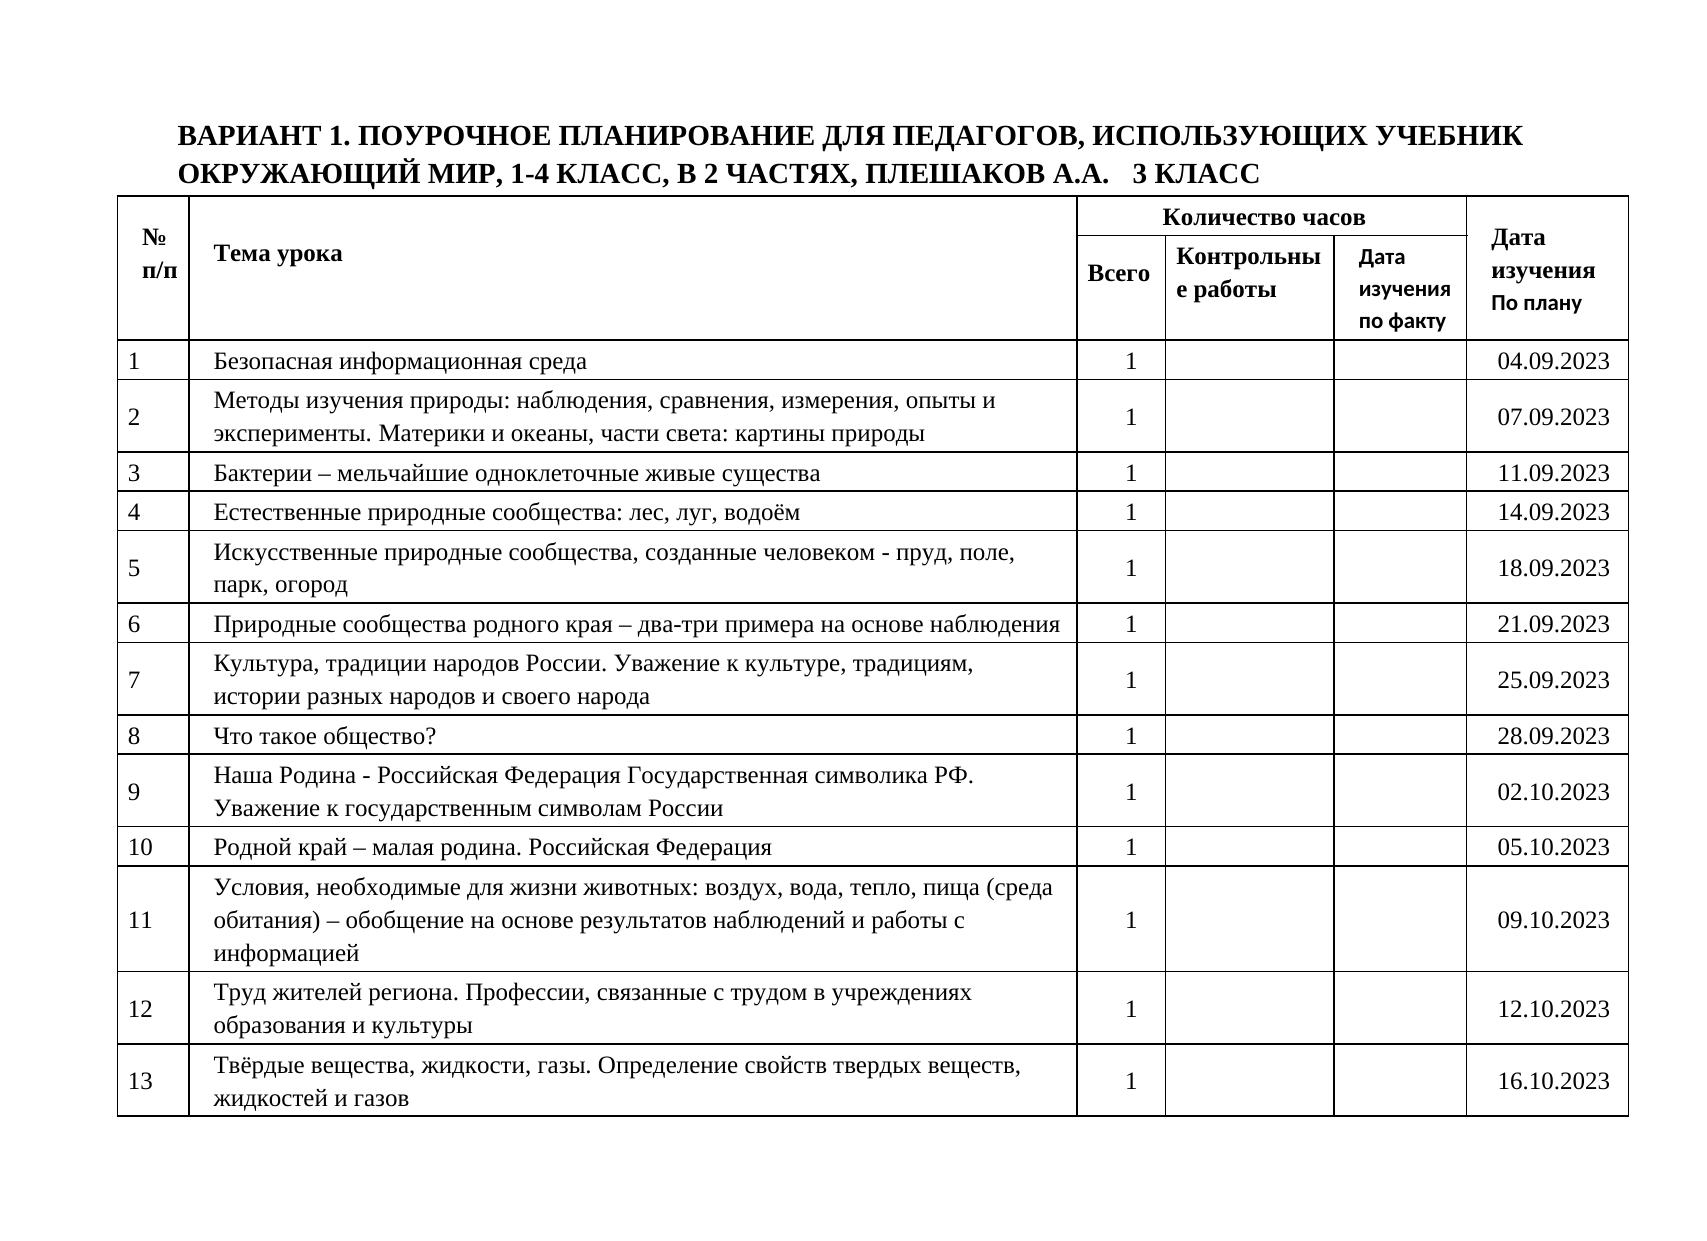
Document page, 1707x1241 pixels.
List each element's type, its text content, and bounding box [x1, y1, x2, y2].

table_cell Методы изучения природы: наблюдения, сравнения, измерения, опыты и эксперименты. Материки и океаны, части света: картины природы [190, 380, 1076, 451]
table_cell [1166, 604, 1333, 642]
table_cell 04.09.2023 [1467, 341, 1628, 379]
table_cell 1 [1078, 867, 1165, 971]
table_cell [1166, 453, 1333, 490]
table_cell Природные сообщества родного края – два-три примера на основе наблюдения [190, 604, 1076, 642]
table_cell Что такое общество? [190, 716, 1076, 753]
table_cell 10 [118, 827, 188, 865]
table_cell 9 [118, 755, 188, 826]
table_cell [1166, 380, 1333, 451]
table_cell 1 [118, 341, 188, 379]
table_cell Условия, необходимые для жизни животных: воздух, вода, тепло, пища (среда обитания) – обобщение на основе результатов наблюдений и работы с информацией [190, 867, 1076, 971]
table_cell 7 [118, 643, 188, 714]
table_cell Всего [1078, 236, 1165, 339]
table_cell 6 [118, 604, 188, 642]
table_cell [1335, 380, 1466, 451]
table_cell 12 [118, 972, 188, 1043]
table_cell 1 [1078, 827, 1165, 865]
table_cell [1335, 531, 1466, 602]
table_cell Контрольные работы [1166, 236, 1333, 339]
table_cell Дата изучения по факту [1335, 236, 1466, 339]
table_cell [1166, 827, 1333, 865]
table_cell 4 [118, 492, 188, 530]
table_cell [1166, 716, 1333, 753]
table_cell [1166, 755, 1333, 826]
table_cell Безопасная информационная среда [190, 341, 1076, 379]
table_cell Культура, традиции народов России. Уважение к культуре, традициям, истории разных народов и своего народа [190, 643, 1076, 714]
table_header Дата изучения По плану [1467, 197, 1628, 339]
table_cell [1166, 341, 1333, 379]
table_cell 18.09.2023 [1467, 531, 1628, 602]
table_header Тема урока [190, 197, 1076, 339]
table_cell 09.10.2023 [1467, 867, 1628, 971]
table_cell 25.09.2023 [1467, 643, 1628, 714]
table_cell 14.09.2023 [1467, 492, 1628, 530]
table_cell 5 [118, 531, 188, 602]
table_cell [1335, 604, 1466, 642]
table_header № п/п [118, 197, 188, 339]
table_cell Наша Родина - Российская Федерация Государственная символика РФ. Уважение к государственным символам России [190, 755, 1076, 826]
table_cell 21.09.2023 [1467, 604, 1628, 642]
table_cell 1 [1078, 492, 1165, 530]
table_cell 3 [118, 453, 188, 490]
table_cell 07.09.2023 [1467, 380, 1628, 451]
table_cell [1335, 972, 1466, 1043]
table_cell 1 [1078, 341, 1165, 379]
table_cell Искусственные природные сообщества, созданные человеком - пруд, поле, парк, огород [190, 531, 1076, 602]
table_cell 02.10.2023 [1467, 755, 1628, 826]
table_cell [1335, 492, 1466, 530]
table_cell Естественные природные сообщества: лес, луг, водоём [190, 492, 1076, 530]
table_cell 11 [118, 867, 188, 971]
table_cell 1 [1078, 972, 1165, 1043]
table_cell 1 [1078, 604, 1165, 642]
table_cell Твёрдые вещества, жидкости, газы. Определение свойств твердых веществ, жидкостей и газов [190, 1045, 1076, 1115]
table_cell 1 [1078, 643, 1165, 714]
table_cell 13 [118, 1045, 188, 1115]
table_cell 1 [1078, 755, 1165, 826]
table_cell 05.10.2023 [1467, 827, 1628, 865]
table_header Количество часов [1078, 197, 1466, 234]
table_cell 11.09.2023 [1467, 453, 1628, 490]
table_cell Бактерии – мельчайшие одноклеточные живые существа [190, 453, 1076, 490]
table_cell Труд жителей региона. Профессии, связанные с трудом в учреждениях образования и культуры [190, 972, 1076, 1043]
table_cell [1166, 1045, 1333, 1115]
table_cell 2 [118, 380, 188, 451]
table_cell [1335, 341, 1466, 379]
table_cell 1 [1078, 531, 1165, 602]
table_cell [1166, 972, 1333, 1043]
table_cell 16.10.2023 [1467, 1045, 1628, 1115]
table_cell [1335, 827, 1466, 865]
table_cell Родной край – малая родина. Российская Федерация [190, 827, 1076, 865]
table_cell 1 [1078, 1045, 1165, 1115]
table_cell [1335, 1045, 1466, 1115]
table_cell 8 [118, 716, 188, 753]
table_cell [1166, 643, 1333, 714]
table_cell [1335, 453, 1466, 490]
table_cell 12.10.2023 [1467, 972, 1628, 1043]
table_cell 1 [1078, 453, 1165, 490]
text ВАРИАНТ 1. ПОУРОЧНОЕ ПЛАНИРОВАНИЕ ДЛЯ ПЕДАГОГОВ, ИСПОЛЬЗУЮЩИХ УЧЕБНИК ОКРУЖАЮЩИЙ МИР, 1-4 КЛАСС, В 2 ЧАСТЯХ, ПЛЕШАКОВ А.А. 3 КЛАСС [177, 118, 1618, 190]
table_cell 1 [1078, 716, 1165, 753]
table_cell [1335, 716, 1466, 753]
table_cell [1166, 492, 1333, 530]
table_cell [1335, 755, 1466, 826]
table_cell [1166, 867, 1333, 971]
table_cell [1335, 643, 1466, 714]
table_cell [1166, 531, 1333, 602]
table_cell [1335, 867, 1466, 971]
table_cell 1 [1078, 380, 1165, 451]
table_cell 28.09.2023 [1467, 716, 1628, 753]
